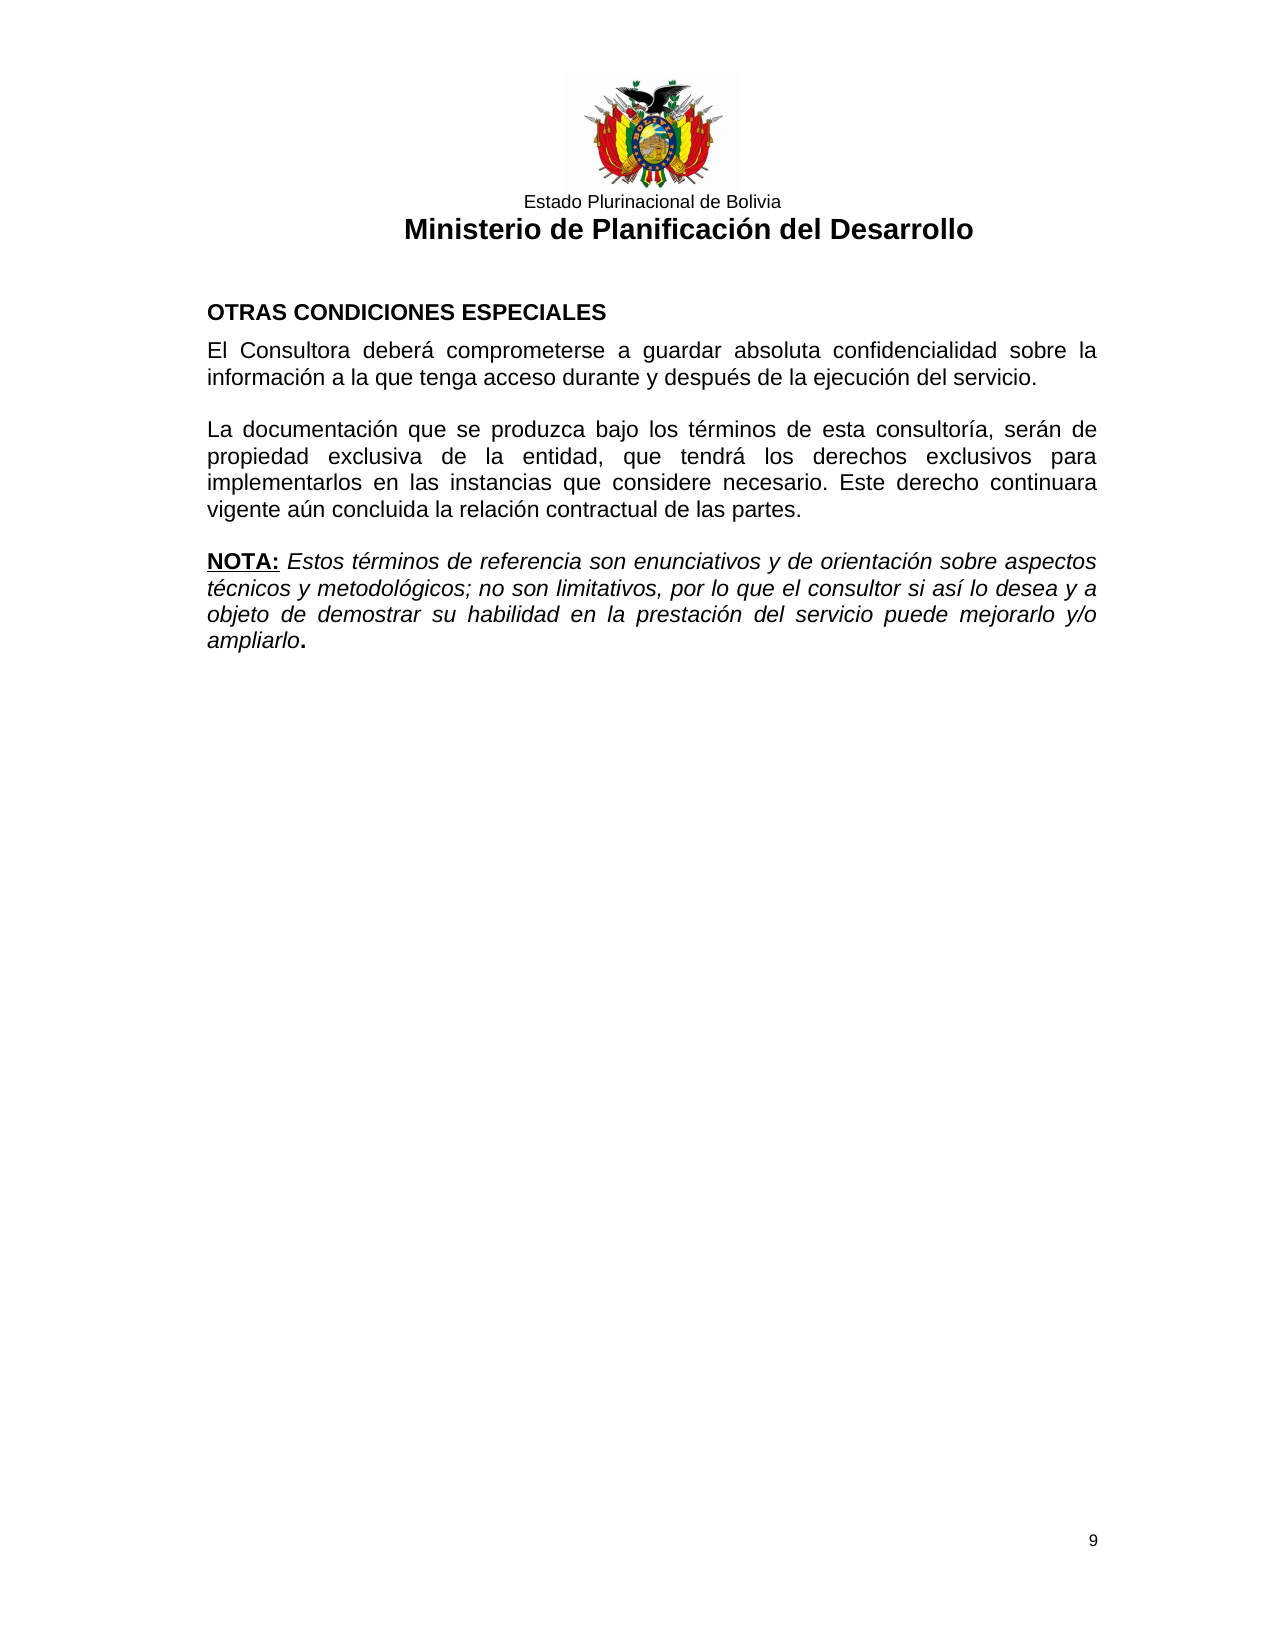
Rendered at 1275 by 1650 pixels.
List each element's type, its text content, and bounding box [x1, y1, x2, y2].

text El Consultora deberá comprometerse a guardar absoluta confidencialidad sobre la información a la que tenga acceso durante y después de la ejecución del servicio. [207, 337, 1098, 390]
picture [565, 73, 740, 191]
text NOTA: Estos términos de referencia son enunciativos y de orientación sobre aspectos técnicos y metodológicos; no son limitativos, por lo que el consultor si así lo desea y a objeto de demostrar su habilidad en la prestación del servicio puede mejorarlo y/o ampliarlo. [207, 548, 1098, 654]
subtitle OTRAS CONDICIONES ESPECIALES [207, 298, 1098, 325]
text La documentación que se produzca bajo los términos de esta consultoría, serán de propiedad exclusiva de la entidad, que tendrá los derechos exclusivos para implementarlos en las instancias que considere necesario. Este derecho continuara vigente aún concluida la relación contractual de las partes. [207, 416, 1098, 522]
